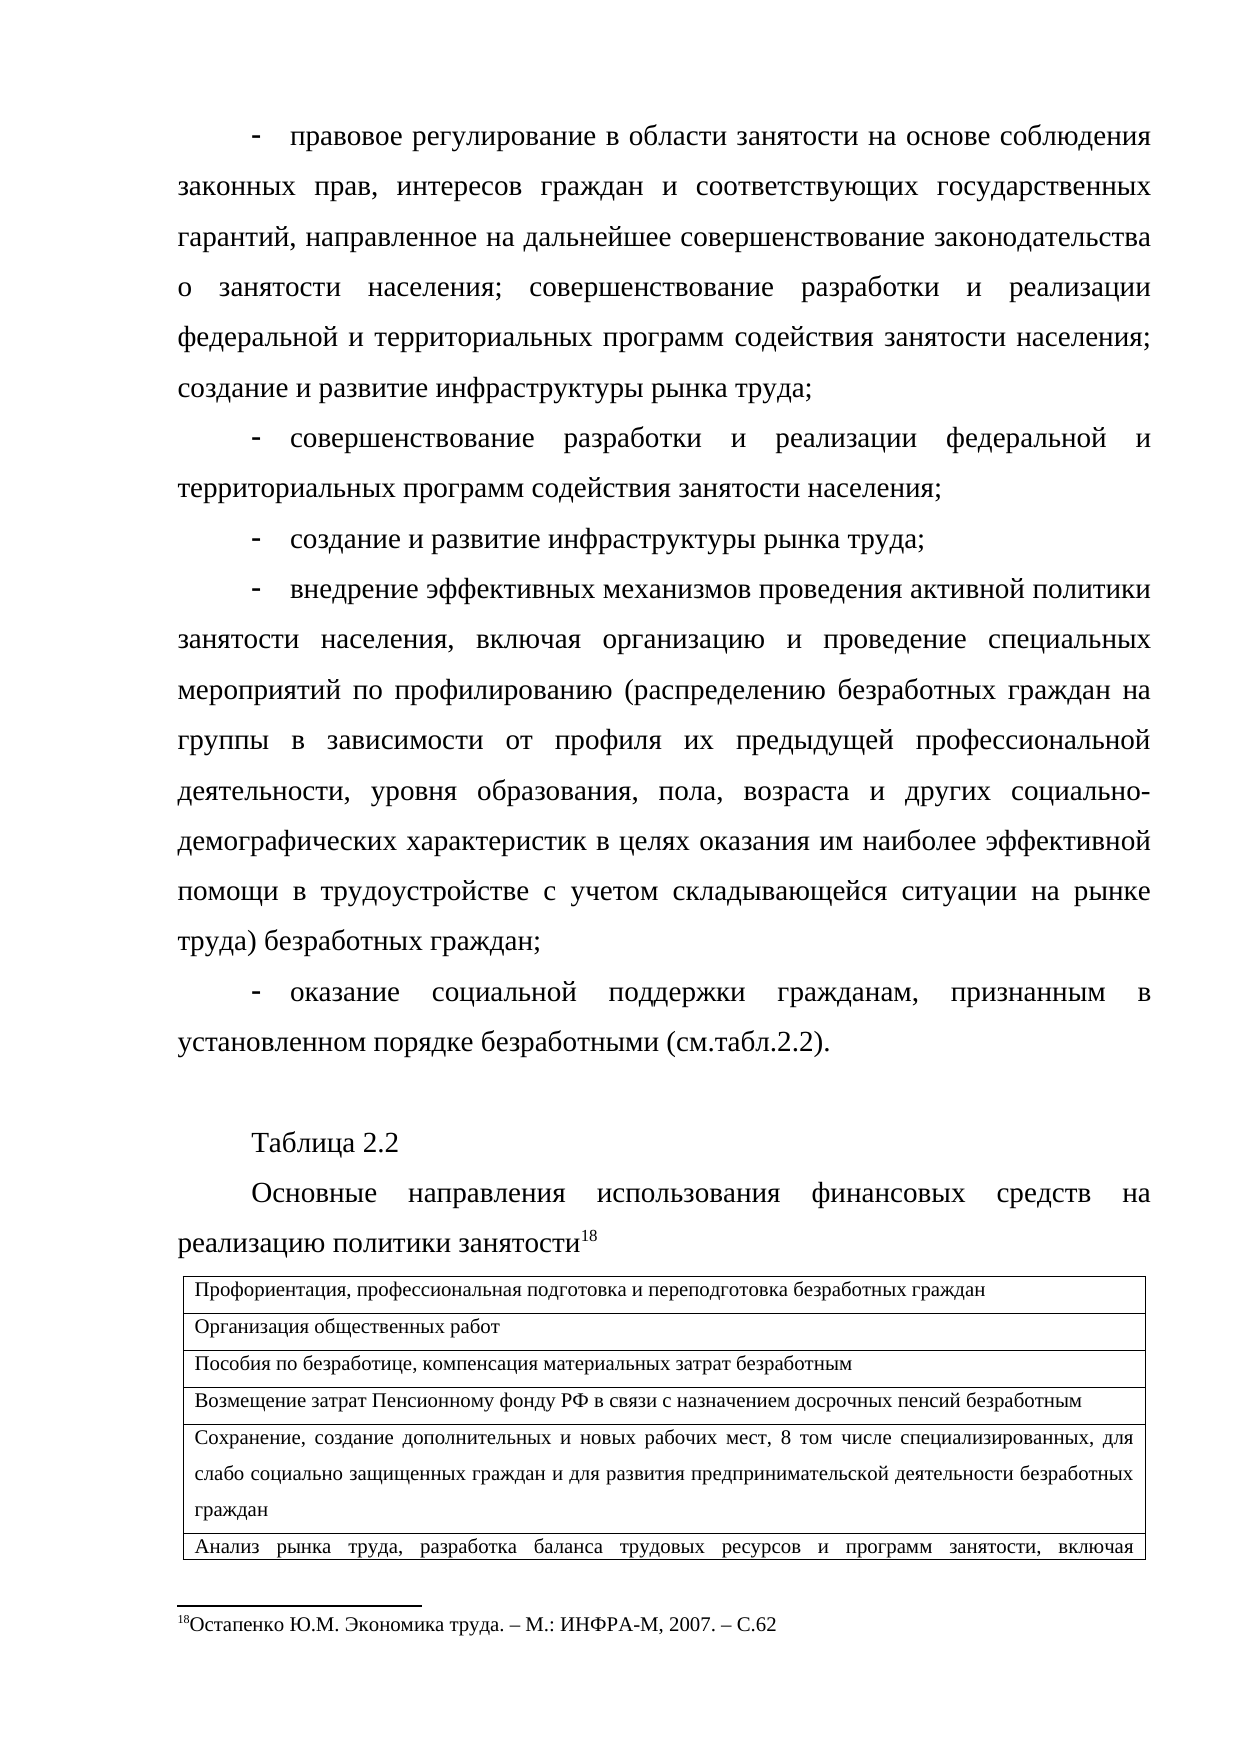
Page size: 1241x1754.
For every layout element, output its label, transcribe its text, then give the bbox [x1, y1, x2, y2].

list совершенствование разработки и реализации федеральной и территориальных программ содействия занятости населения; [177, 420, 1152, 504]
table_cell Сохранение, создание дополнительных и новых рабочих мест, 8 том числе специализированных, для слабо социально защищенных граждан и для развития предпринимательской деятельности безработных граждан [184, 1425, 1145, 1533]
list внедрение эффективных механизмов проведения активной политики занятости населения, включая организацию и проведение специальных мероприятий по профилированию (распределению безработных граждан на группы в зависимости от профиля их предыдущей профессиональной деятельности, уровня образования, пола, возраста и других социально-демографических характеристик в целях оказания им наиболее эффективной помощи в трудоустройстве с учетом складывающейся ситуации на рынке труда) безработных граждан; [177, 571, 1152, 957]
list создание и развитие инфраструктуры рынка труда; [177, 521, 1152, 554]
table_cell Возмещение затрат Пенсионному фонду РФ в связи с назначением досрочных пенсий безработным [184, 1388, 1145, 1424]
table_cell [184, 1534, 1145, 1558]
text Основные направления использования финансовых средств на реализацию политики занятости [177, 1175, 1152, 1259]
table_cell Пособия по безработице, компенсация материальных затрат безработным [184, 1351, 1145, 1387]
table_header Профориентация, профессиональная подготовка и переподготовка безработных граждан [184, 1277, 1145, 1313]
list правовое регулирование в области занятости на основе соблюдения законных прав, интересов граждан и соответствующих государственных гарантий, направленное на дальнейшее совершенствование законодательства о занятости населения; совершенствование разработки и реализации федеральной и территориальных программ содействия занятости населения; создание и развитие инфраструктуры рынка труда; [177, 118, 1152, 403]
table_cell Организация общественных работ [184, 1314, 1145, 1350]
list оказание социальной поддержки гражданам, признанным в установленном порядке безработными (см.табл.2.2). [177, 974, 1152, 1058]
text Таблица 2.2 [177, 1125, 1152, 1158]
